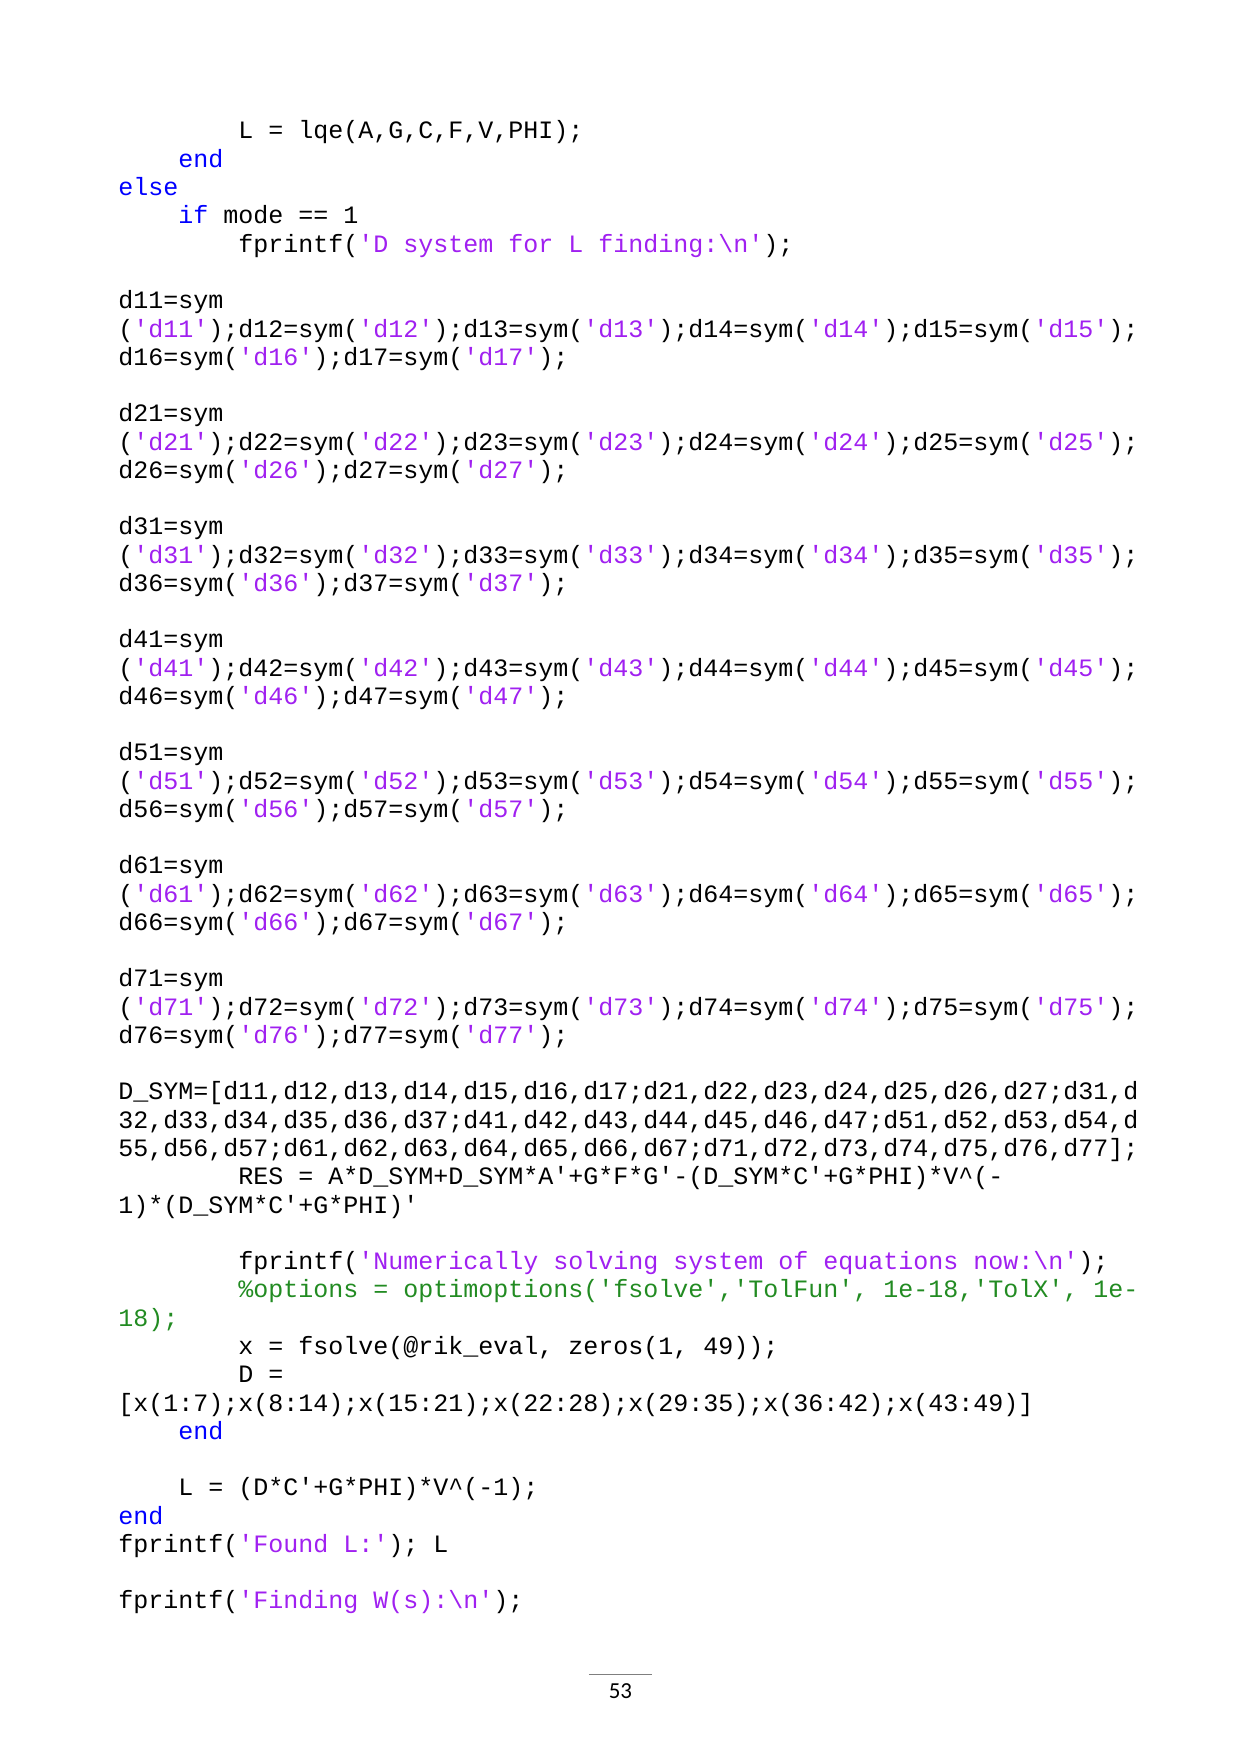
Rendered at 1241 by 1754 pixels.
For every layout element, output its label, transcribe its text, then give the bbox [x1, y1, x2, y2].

text fprintf('D system for L finding:\n'); [118, 231, 1152, 260]
text x = fsolve(@rik_eval, zeros(1, 49)); [118, 1334, 1152, 1362]
text D_SYM=[d11,d12,d13,d14,d15,d16,d17;d21,d22,d23,d24,d25,d26,d27;d31,d32,d33,d34,d35,d36,d37;d41,d42,d43,d44,d45,d46,d47;d51,d52,d53,d54,d55,d56,d57;d61,d62,d63,d64,d65,d66,d67;d71,d72,d73,d74,d75,d76,d77]; [118, 1051, 1152, 1164]
text d21=sym('d21');d22=sym('d22');d23=sym('d23');d24=sym('d24');d25=sym('d25');d26=sym('d26');d27=sym('d27'); [118, 373, 1152, 486]
text d41=sym('d41');d42=sym('d42');d43=sym('d43');d44=sym('d44');d45=sym('d45');d46=sym('d46');d47=sym('d47'); [118, 599, 1152, 712]
text fprintf('Found L:'); L [118, 1532, 1152, 1560]
text D = [x(1:7);x(8:14);x(15:21);x(22:28);x(29:35);x(36:42);x(43:49)] [118, 1362, 1152, 1419]
text %options = optimoptions('fsolve','TolFun', 1e-18,'TolX', 1e-18); [118, 1277, 1152, 1334]
text end [118, 146, 1152, 175]
text end [118, 1503, 1152, 1532]
text fprintf('Numerically solving system of equations now:\n'); [118, 1249, 1152, 1277]
text end [118, 1419, 1152, 1447]
text else [118, 175, 1152, 203]
text d61=sym('d61');d62=sym('d62');d63=sym('d63');d64=sym('d64');d65=sym('d65');d66=sym('d66');d67=sym('d67'); [118, 825, 1152, 938]
text L = lqe(A,G,C,F,V,PHI); [118, 118, 1152, 146]
text L = (D*C'+G*PHI)*V^(-1); [118, 1475, 1152, 1503]
text d51=sym('d51');d52=sym('d52');d53=sym('d53');d54=sym('d54');d55=sym('d55');d56=sym('d56');d57=sym('d57'); [118, 712, 1152, 825]
text d31=sym('d31');d32=sym('d32');d33=sym('d33');d34=sym('d34');d35=sym('d35');d36=sym('d36');d37=sym('d37'); [118, 486, 1152, 599]
text RES = A*D_SYM+D_SYM*A'+G*F*G'-(D_SYM*C'+G*PHI)*V^(-1)*(D_SYM*C'+G*PHI)' [118, 1164, 1152, 1221]
text d11=sym('d11');d12=sym('d12');d13=sym('d13');d14=sym('d14');d15=sym('d15');d16=sym('d16');d17=sym('d17'); [118, 260, 1152, 373]
text d71=sym('d71');d72=sym('d72');d73=sym('d73');d74=sym('d74');d75=sym('d75');d76=sym('d76');d77=sym('d77'); [118, 938, 1152, 1051]
text if mode == 1 [118, 203, 1152, 231]
text fprintf('Finding W(s):\n'); [118, 1588, 1152, 1616]
